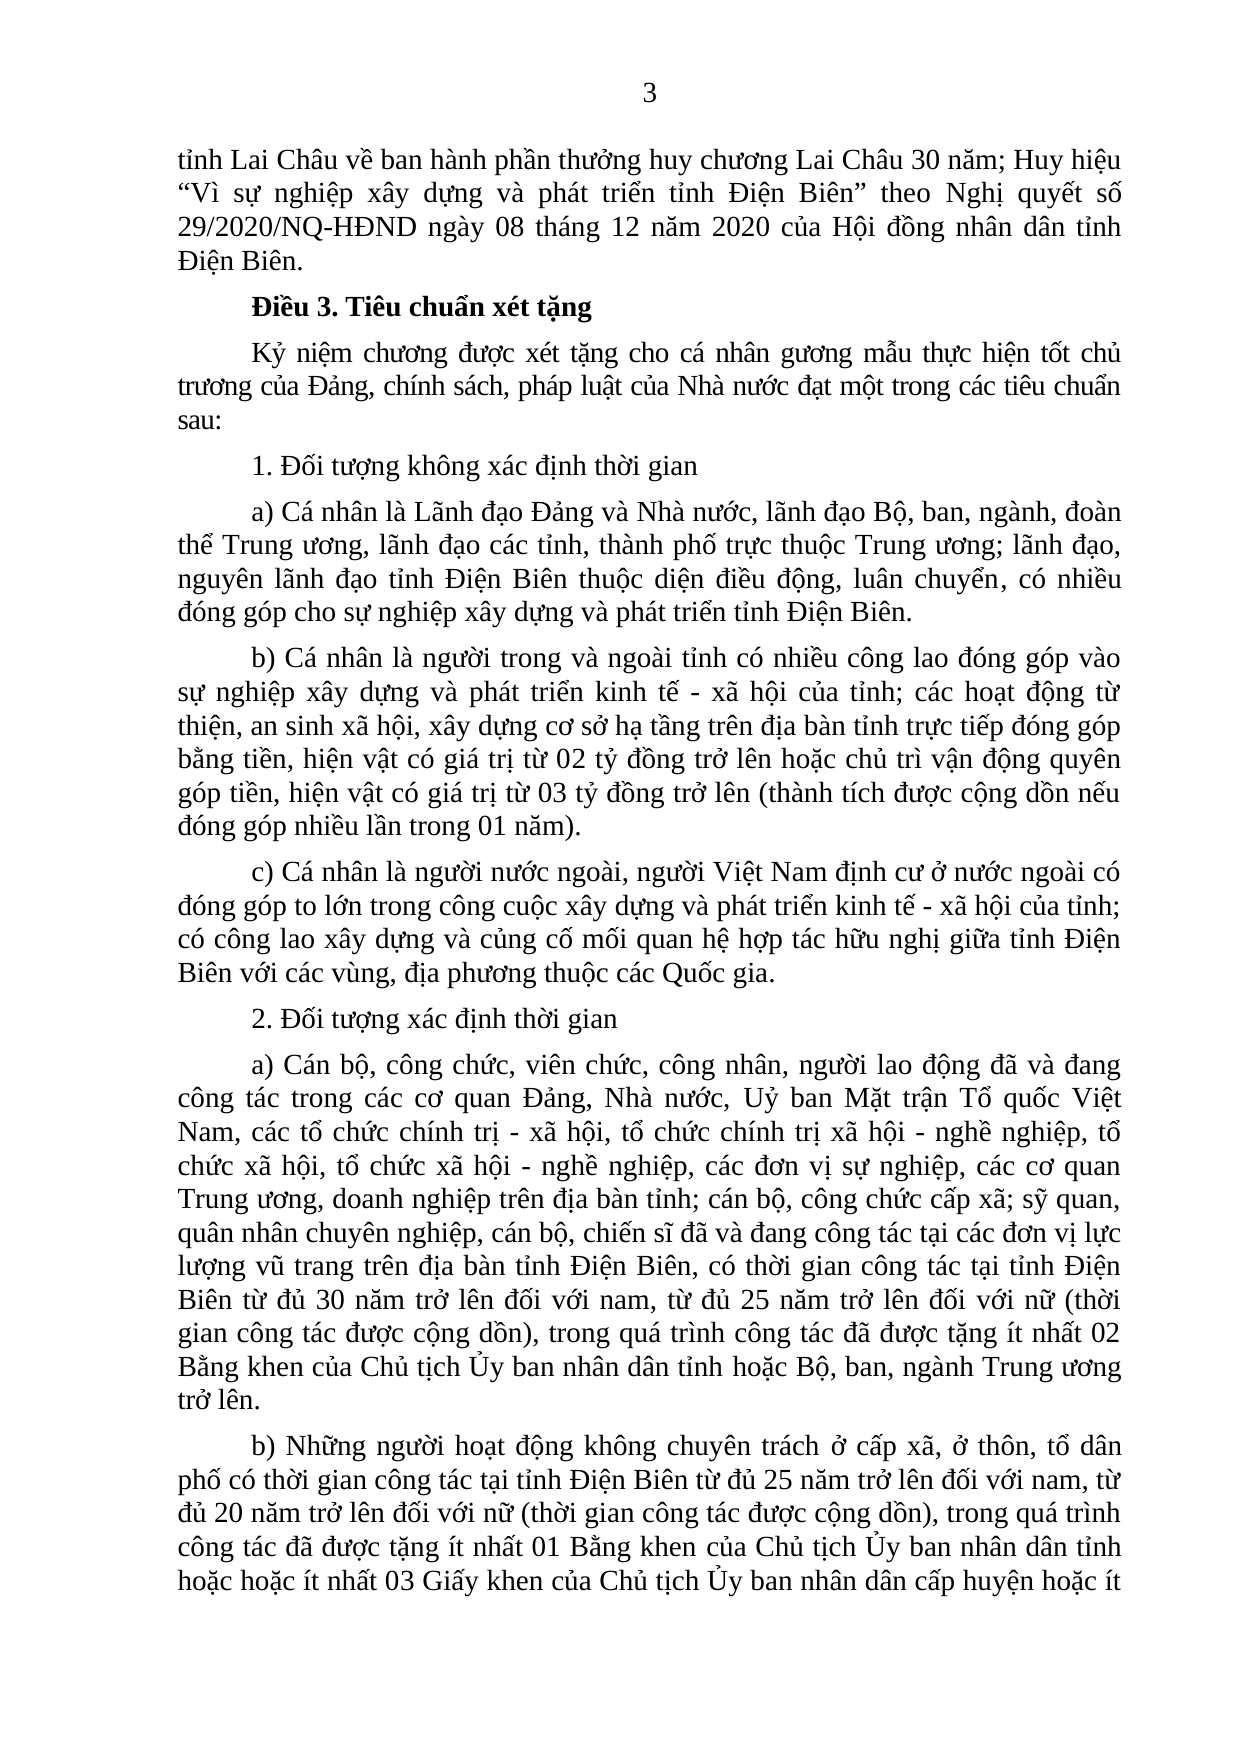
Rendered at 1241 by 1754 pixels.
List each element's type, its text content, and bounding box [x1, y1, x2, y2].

subtitle Điều 3. Tiêu chuẩn xét tặng [177, 289, 1122, 322]
text a) Cá nhân là Lãnh đạo Đảng và Nhà nước, lãnh đạo Bộ, ban, ngành, đoàn thể Trung ương, lãnh đạo các tỉnh, thành phố trực thuộc Trung ương; lãnh đạo, nguyên lãnh đạo tỉnh Điện Biên thuộc diện điều động, luân chuyển, có nhiều đóng góp cho sự nghiệp xây dựng và phát triển tỉnh Điện Biên. [177, 494, 1122, 628]
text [177, 1428, 1122, 1596]
text Kỷ niệm chương được xét tặng cho cá nhân gương mẫu thực hiện tốt chủ trương của Đảng, chính sách, pháp luật của Nhà nước đạt một trong các tiêu chuẩn sau: [177, 335, 1122, 435]
text b) Cá nhân là người trong và ngoài tỉnh có nhiều công lao đóng góp vào sự nghiệp xây dựng và phát triển kinh tế - xã hội của tỉnh; các hoạt động từ thiện, an sinh xã hội, xây dựng cơ sở hạ tầng trên địa bàn tỉnh trực tiếp đóng góp bằng tiền, hiện vật có giá trị từ 02 tỷ đồng trở lên hoặc chủ trì vận động quyên góp tiền, hiện vật có giá trị từ 03 tỷ đồng trở lên (thành tích được cộng dồn nếu đóng góp nhiều lần trong 01 năm). [177, 641, 1122, 842]
text c) Cá nhân là người nước ngoài, người Việt Nam định cư ở nước ngoài có đóng góp to lớn trong công cuộc xây dựng và phát triển kinh tế - xã hội của tỉnh; có công lao xây dựng và củng cố mối quan hệ hợp tác hữu nghị giữa tỉnh Điện Biên với các vùng, địa phương thuộc các Quốc gia. [177, 854, 1122, 988]
subtitle 2. Đối tượng xác định thời gian [177, 1001, 1122, 1034]
subtitle 1. Đối tượng không xác định thời gian [177, 448, 1122, 481]
text a) Cán bộ, công chức, viên chức, công nhân, người lao động đã và đang công tác trong các cơ quan Đảng, Nhà nước, Uỷ ban Mặt trận Tổ quốc Việt Nam, các tổ chức chính trị - xã hội, tổ chức chính trị xã hội - nghề nghiệp, tổ chức xã hội, tổ chức xã hội - nghề nghiệp, các đơn vị sự nghiệp, các cơ quan Trung ương, doanh nghiệp trên địa bàn tỉnh; cán bộ, công chức cấp xã; sỹ quan, quân nhân chuyên nghiệp, cán bộ, chiến sĩ đã và đang công tác tại các đơn vị lực lượng vũ trang trên địa bàn tỉnh Điện Biên, có thời gian công tác tại tỉnh Điện Biên từ đủ 30 năm trở lên đối với nam, từ đủ 25 năm trở lên đối với nữ (thời gian công tác được cộng dồn), trong quá trình công tác đã được tặng ít nhất 02 Bằng khen của Chủ tịch Ủy ban nhân dân tỉnh hoặc Bộ, ban, ngành Trung ương trở lên. [177, 1047, 1122, 1416]
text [177, 142, 1122, 276]
